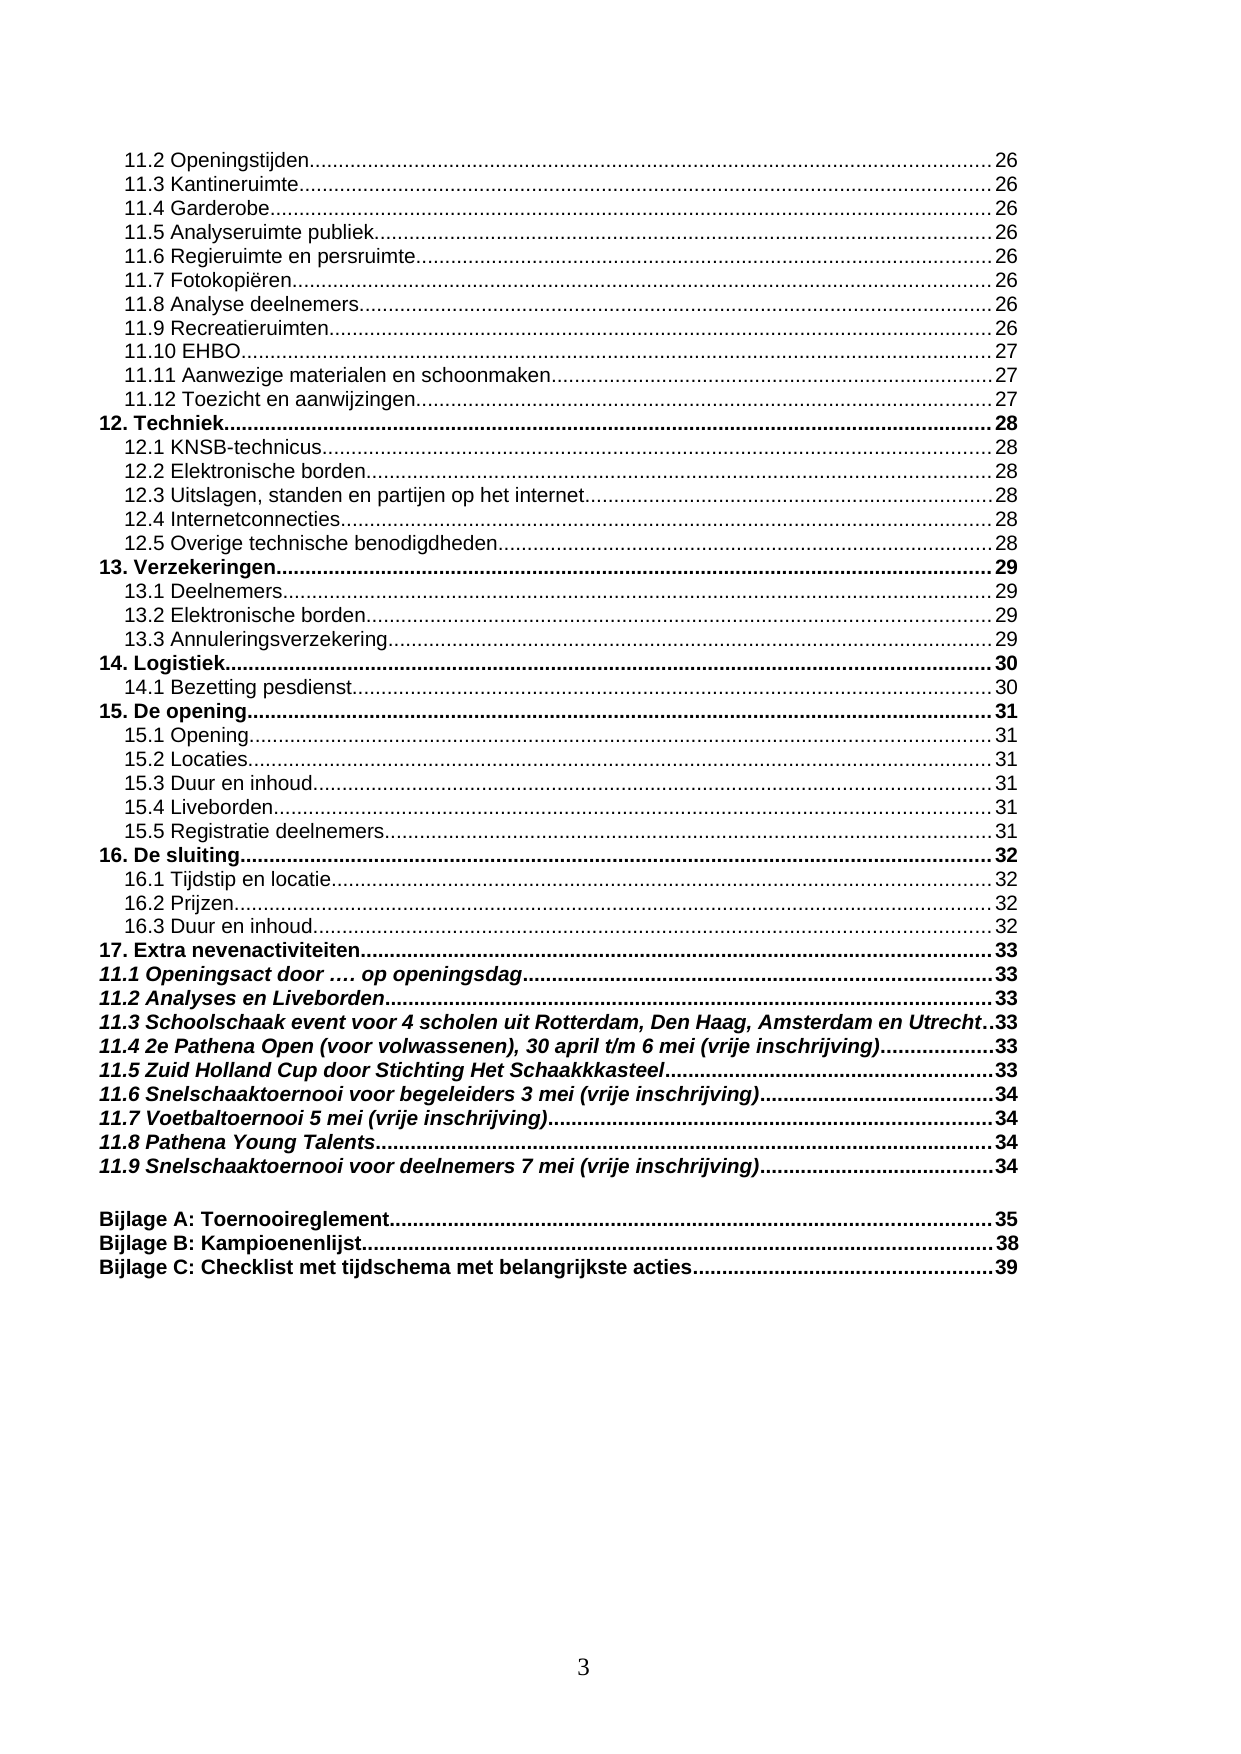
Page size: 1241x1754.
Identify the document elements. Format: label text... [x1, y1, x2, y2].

text 14.1 Bezetting pesdienst 30 [124, 675, 1093, 699]
text 11.4 Garderobe 26 [124, 196, 1093, 219]
text 11.3 Kantineruimte 26 [124, 172, 1093, 196]
text Bijlage A: Toernooireglement 35 [99, 1207, 1093, 1231]
text 15.1 Opening 31 [124, 723, 1093, 747]
text 11.6 Regieruimte en persruimte 26 [124, 243, 1093, 267]
text 17. Extra nevenactiviteiten 33 [99, 938, 1093, 962]
text 16.1 Tijdstip en locatie 32 [124, 866, 1093, 890]
text 11.1 Openingsact door …. op openingsdag 33 [99, 962, 1093, 986]
text 15.2 Locaties 31 [124, 747, 1093, 771]
text 12.2 Elektronische borden 28 [124, 459, 1093, 483]
text 11.3 Schoolschaak event voor 4 scholen uit Rotterdam, Den Haag, Amsterdam en Utrecht 33 [99, 1010, 1093, 1034]
text 12.4 Internetconnecties 28 [124, 507, 1093, 531]
text 11.5 Zuid Holland Cup door Stichting Het Schaakkkasteel 33 [99, 1058, 1093, 1082]
text 13.2 Elektronische borden 29 [124, 603, 1093, 627]
text 11.4 2e Pathena Open (voor volwassenen), 30 april t/m 6 mei (vrije inschrijving) 33 [99, 1034, 1093, 1058]
text 11.5 Analyseruimte publiek 26 [124, 219, 1093, 243]
text Bijlage B: Kampioenenlijst 38 [99, 1231, 1093, 1254]
text 11.7 Voetbaltoernooi 5 mei (vrije inschrijving) 34 [99, 1106, 1093, 1130]
text 11.6 Snelschaaktoernooi voor begeleiders 3 mei (vrije inschrijving) 34 [99, 1082, 1093, 1106]
text 12.1 KNSB-technicus 28 [124, 435, 1093, 459]
text 15.3 Duur en inhoud 31 [124, 771, 1093, 794]
text 11.8 Pathena Young Talents 34 [99, 1130, 1093, 1154]
text 11.11 Aanwezige materialen en schoonmaken 27 [124, 363, 1093, 387]
text 12.3 Uitslagen, standen en partijen op het internet 28 [124, 483, 1093, 507]
text 15.4 Liveborden 31 [124, 794, 1093, 818]
text 13. Verzekeringen 29 [99, 555, 1093, 579]
text 14. Logistiek 30 [99, 651, 1093, 675]
text 11.12 Toezicht en aanwijzingen 27 [124, 387, 1093, 411]
text 13.1 Deelnemers 29 [124, 579, 1093, 603]
text 11.8 Analyse deelnemers 26 [124, 291, 1093, 315]
text 11.10 EHBO 27 [124, 339, 1093, 363]
text 13.3 Annuleringsverzekering 29 [124, 627, 1093, 651]
text 12.5 Overige technische benodigdheden 28 [124, 531, 1093, 555]
text 12. Techniek 28 [99, 411, 1093, 435]
text 11.9 Recreatieruimten 26 [124, 315, 1093, 339]
text 11.9 Snelschaaktoernooi voor deelnemers 7 mei (vrije inschrijving) 34 [99, 1154, 1093, 1178]
text 16. De sluiting 32 [99, 842, 1093, 866]
text 16.2 Prijzen 32 [124, 890, 1093, 914]
text 15.5 Registratie deelnemers 31 [124, 818, 1093, 842]
text 15. De opening 31 [99, 699, 1093, 723]
text Bijlage C: Checklist met tijdschema met belangrijkste acties 39 [99, 1254, 1093, 1278]
text 11.2 Openingstijden 26 [124, 148, 1093, 172]
text 11.2 Analyses en Liveborden 33 [99, 986, 1093, 1010]
text 11.7 Fotokopiëren 26 [124, 267, 1093, 291]
text 16.3 Duur en inhoud 32 [124, 914, 1093, 938]
